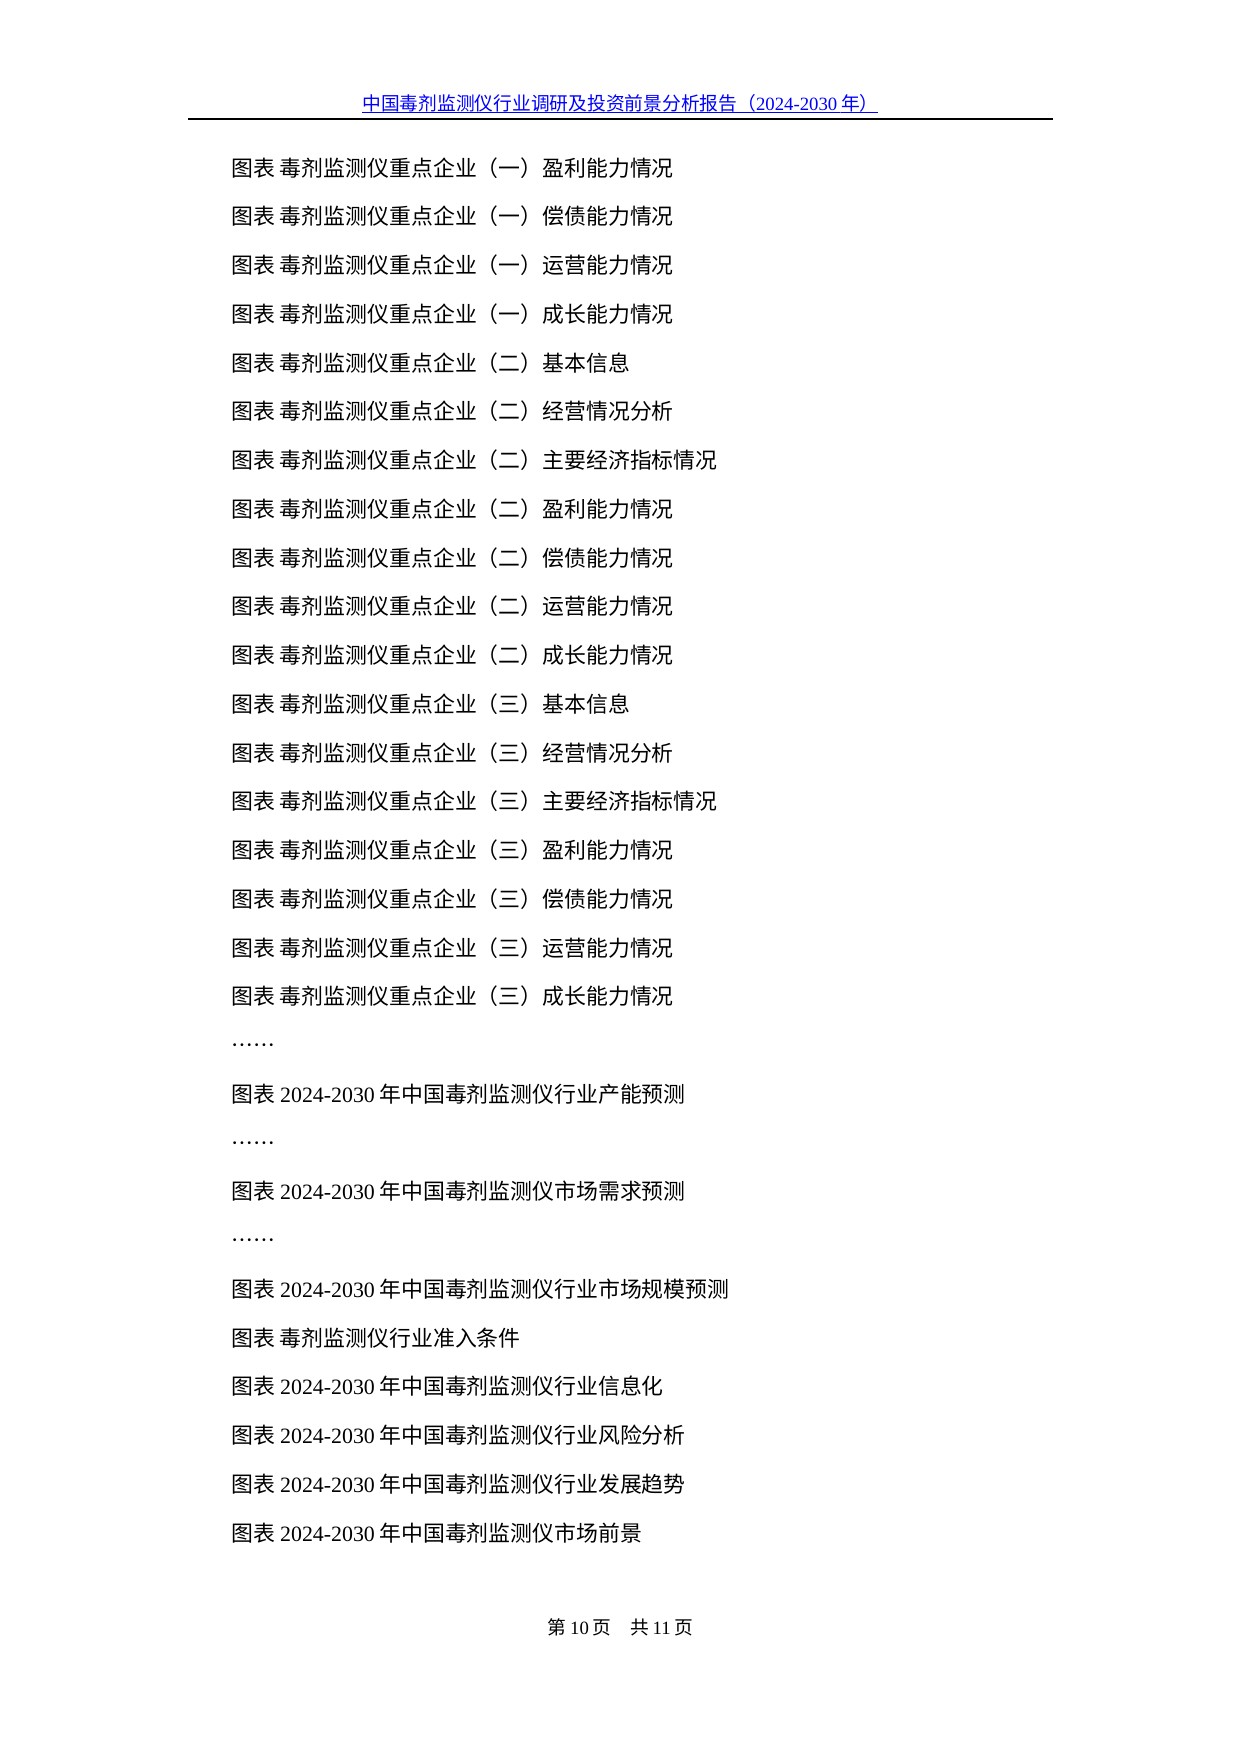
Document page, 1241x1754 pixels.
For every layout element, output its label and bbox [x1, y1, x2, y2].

text [187, 150, 1053, 1548]
